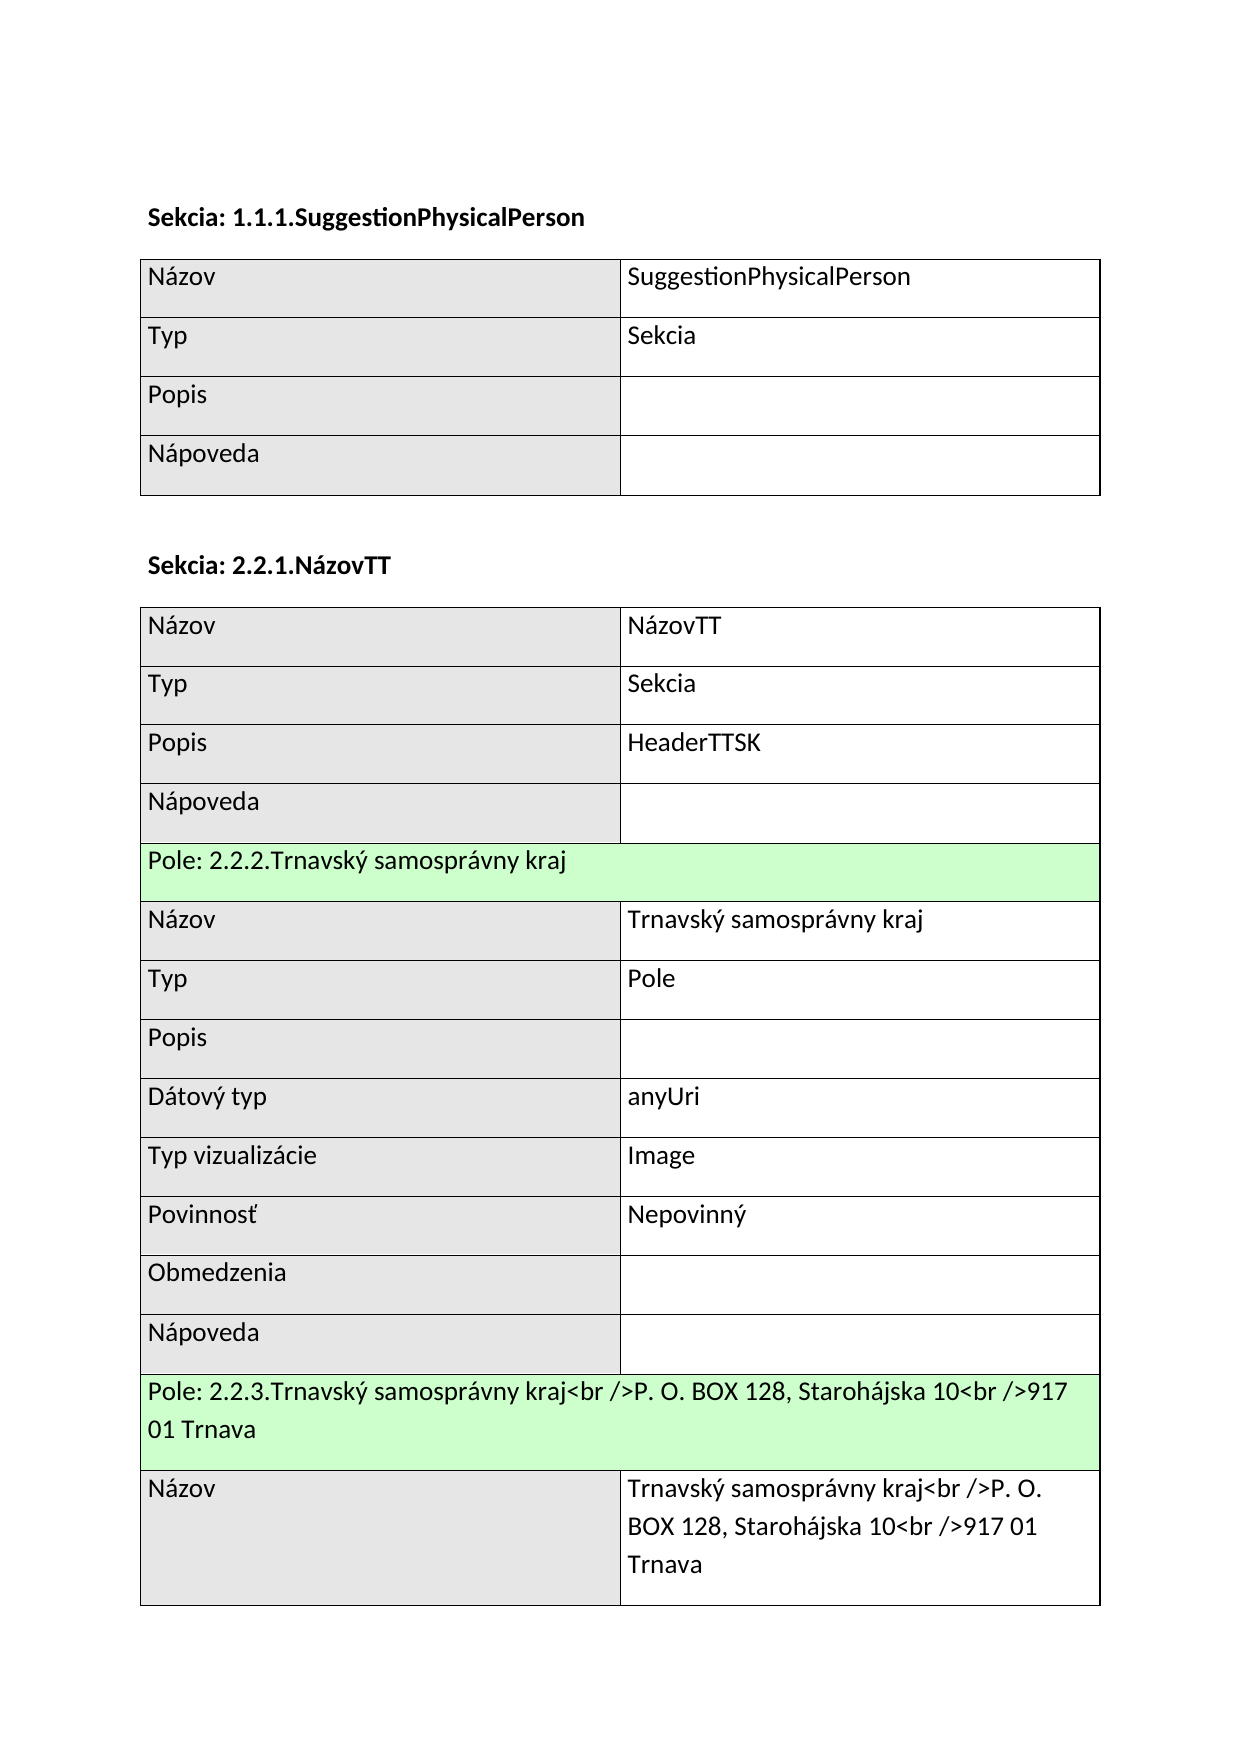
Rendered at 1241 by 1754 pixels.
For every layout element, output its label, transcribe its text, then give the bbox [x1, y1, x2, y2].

table_cell Typ [141, 318, 620, 376]
table_cell [621, 784, 1099, 842]
table_cell Nepovinný [621, 1197, 1099, 1254]
table_cell Typ vizualizácie [141, 1138, 620, 1196]
table_header NázovTT [621, 608, 1099, 666]
table_cell Nápoveda [141, 436, 620, 495]
table_cell Typ [141, 961, 620, 1019]
table_cell Pole: 2.2.3.Trnavský samosprávny kraj<br />P. O. BOX 128, Starohájska 10<br />917 01 Trnava [141, 1375, 1099, 1470]
table_cell HeaderTTSK [621, 725, 1099, 783]
text Sekcia: 1.1.1.SuggestionPhysicalPerson [148, 200, 1093, 233]
table_cell Typ [141, 667, 620, 724]
table_cell [621, 436, 1099, 495]
table_cell [621, 377, 1099, 435]
text Sekcia: 2.2.1.NázovTT [148, 548, 1093, 581]
table_cell Pole [621, 961, 1099, 1019]
table_cell [621, 1256, 1099, 1314]
table_cell Popis [141, 725, 620, 783]
table_cell Sekcia [621, 667, 1099, 724]
table_cell Image [621, 1138, 1099, 1196]
table_cell Sekcia [621, 318, 1099, 376]
table_cell Pole: 2.2.2.Trnavský samosprávny kraj [141, 844, 1099, 901]
table_cell Názov [141, 1471, 620, 1605]
table_cell Názov [141, 902, 620, 960]
table_header SuggestionPhysicalPerson [621, 260, 1099, 317]
table_cell Povinnosť [141, 1197, 620, 1254]
table_cell Popis [141, 1020, 620, 1078]
table_cell Obmedzenia [141, 1256, 620, 1314]
table_header Názov [141, 608, 620, 666]
table_cell Dátový typ [141, 1079, 620, 1137]
table_cell Nápoveda [141, 1315, 620, 1373]
table_cell [621, 1020, 1099, 1078]
table_cell anyUri [621, 1079, 1099, 1137]
table_header Názov [141, 260, 620, 317]
table_cell Nápoveda [141, 784, 620, 842]
table_cell Trnavský samosprávny kraj [621, 902, 1099, 960]
table_cell [621, 1315, 1099, 1373]
table_cell Popis [141, 377, 620, 435]
table_cell Trnavský samosprávny kraj<br />P. O. BOX 128, Starohájska 10<br />917 01 Trnava [621, 1471, 1099, 1605]
